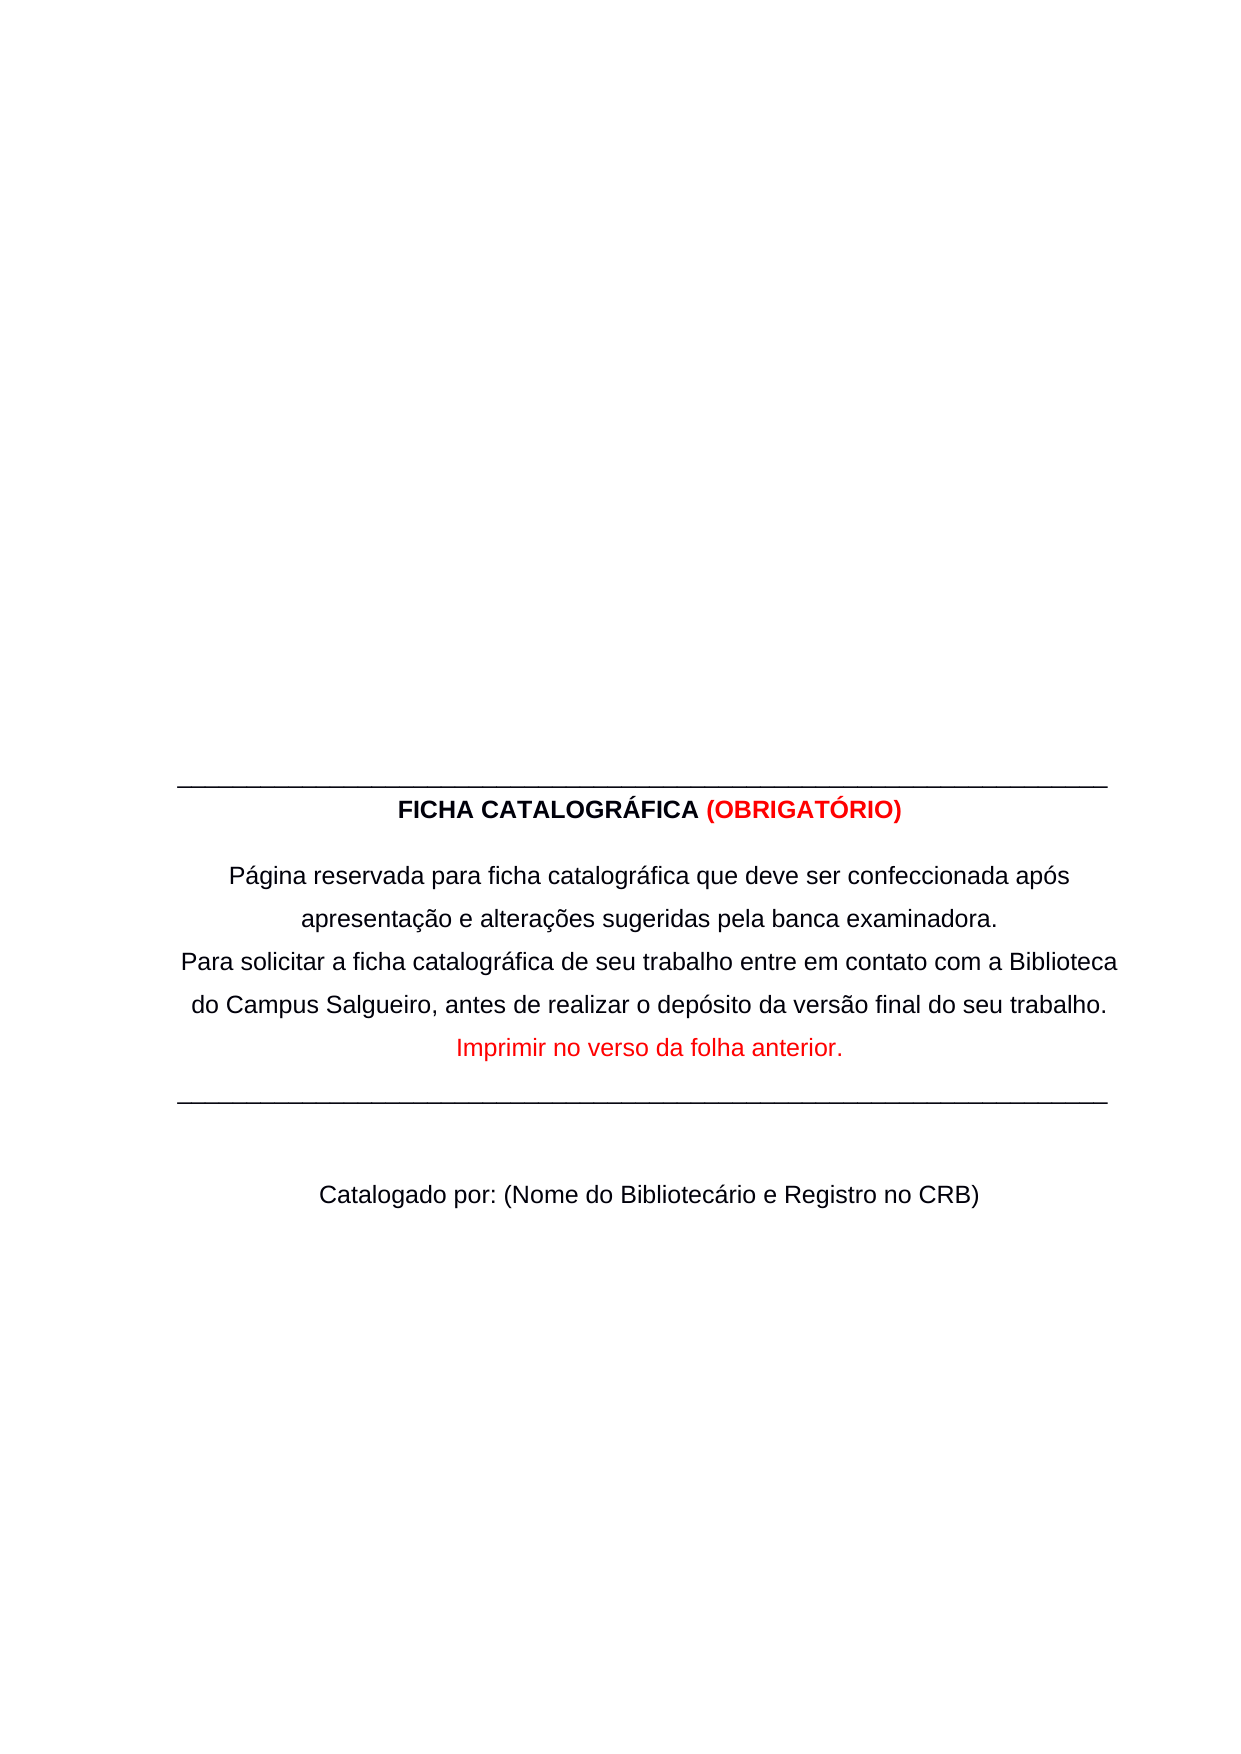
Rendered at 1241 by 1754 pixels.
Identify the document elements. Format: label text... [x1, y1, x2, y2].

text Para solicitar a ficha catalográfica de seu trabalho entre em contato com a Biblioteca do Campus Salgueiro, antes de realizar o depósito da versão final do seu trabalho. [177, 947, 1122, 1019]
text Página reservada para ficha catalográfica que deve ser confeccionada após apresentação e alterações sugeridas pela banca examinadora. [177, 861, 1122, 932]
text Catalogado por: (Nome do Bibliotecário e Registro no CRB) [177, 1180, 1122, 1209]
text ___________________________________________________________________ [177, 760, 1122, 789]
text FICHA CATALOGRÁFICA (OBRIGATÓRIO) [177, 794, 1122, 823]
text Imprimir no verso da folha anterior. [177, 1033, 1122, 1062]
text ___________________________________________________________________ [177, 1076, 1122, 1105]
